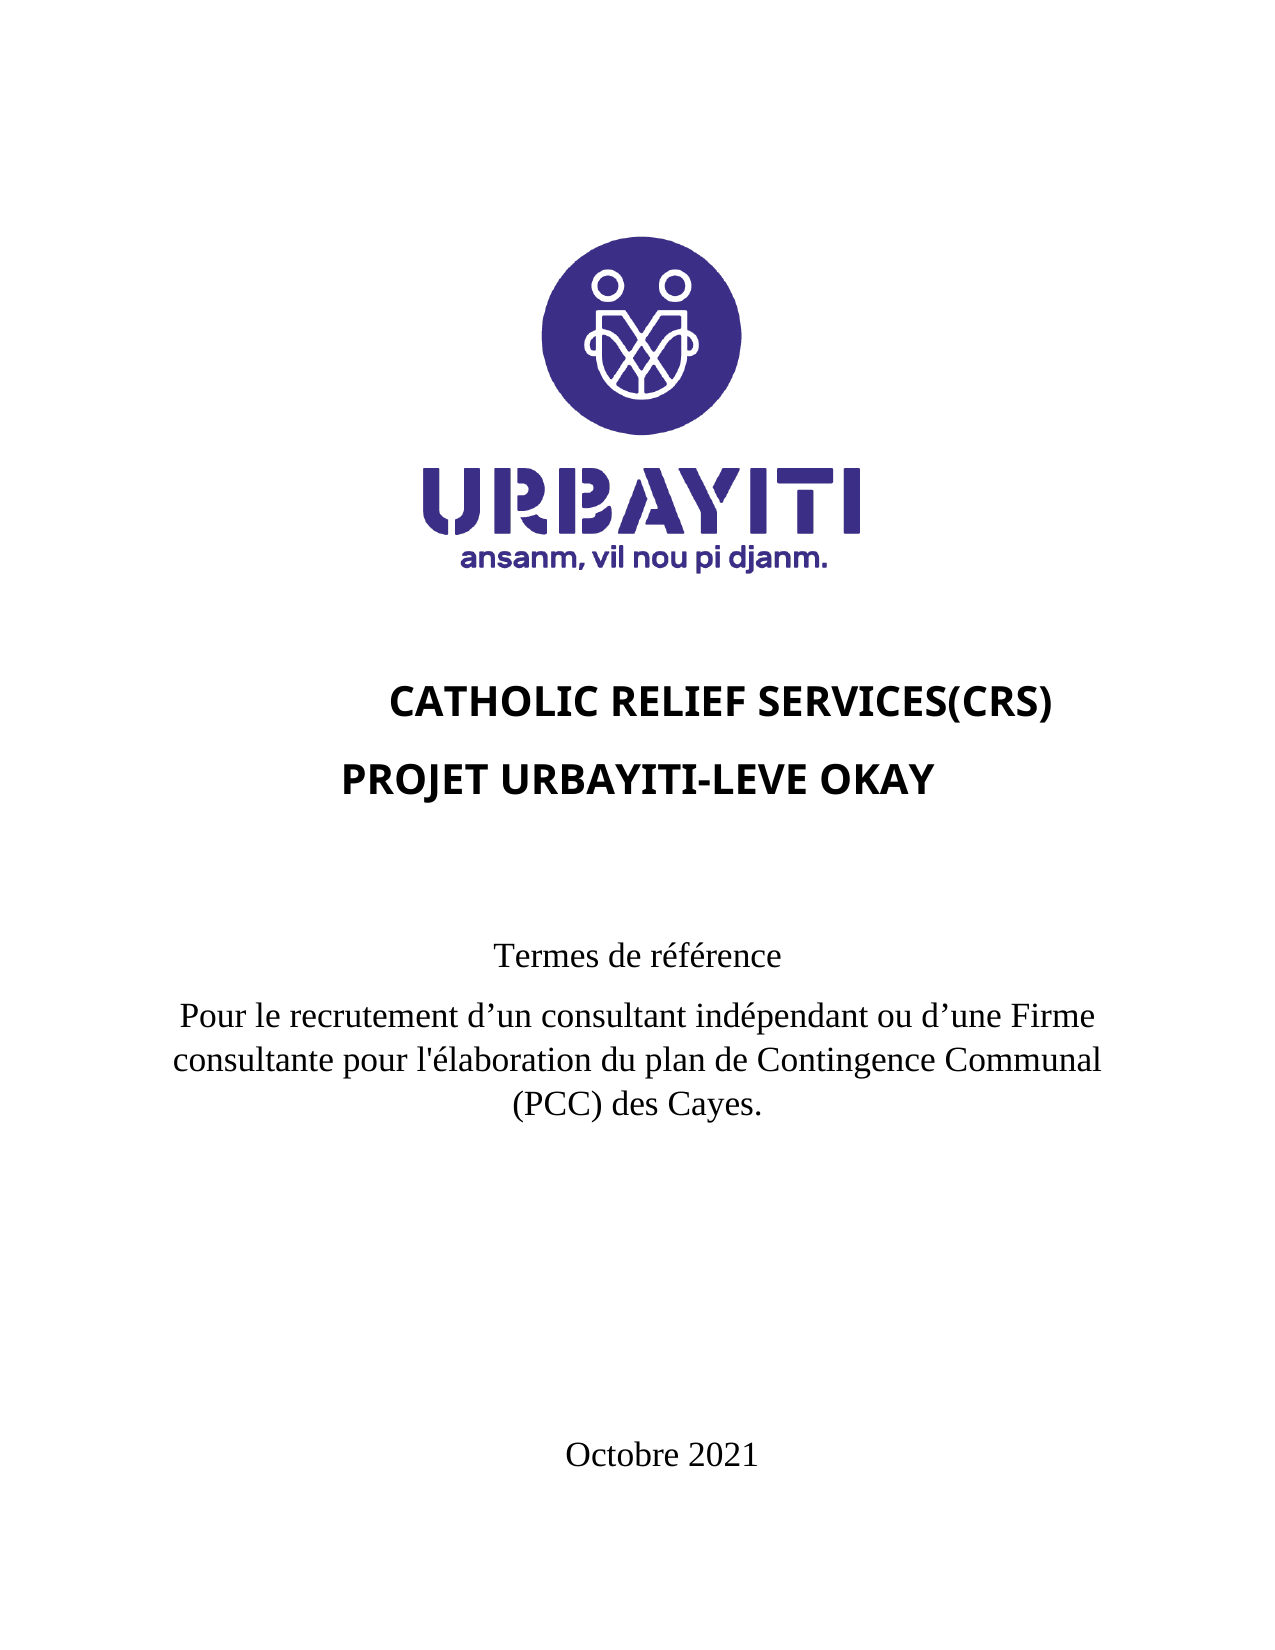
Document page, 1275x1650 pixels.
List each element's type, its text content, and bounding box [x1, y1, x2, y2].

text PROJET URBAYITI-LEVE OKAY [150, 750, 1125, 807]
text Octobre 2021 [150, 1433, 1125, 1474]
text Termes de référence [150, 934, 1125, 975]
text Pour le recrutement d’un consultant indépendant ou d’une Firme consultante pour l'élaboration du plan de Contingence Communal (PCC) des Cayes. [150, 994, 1125, 1123]
picture [0, 2, 1275, 1643]
text CATHOLIC RELIEF SERVICES(CRS) [150, 672, 1125, 729]
